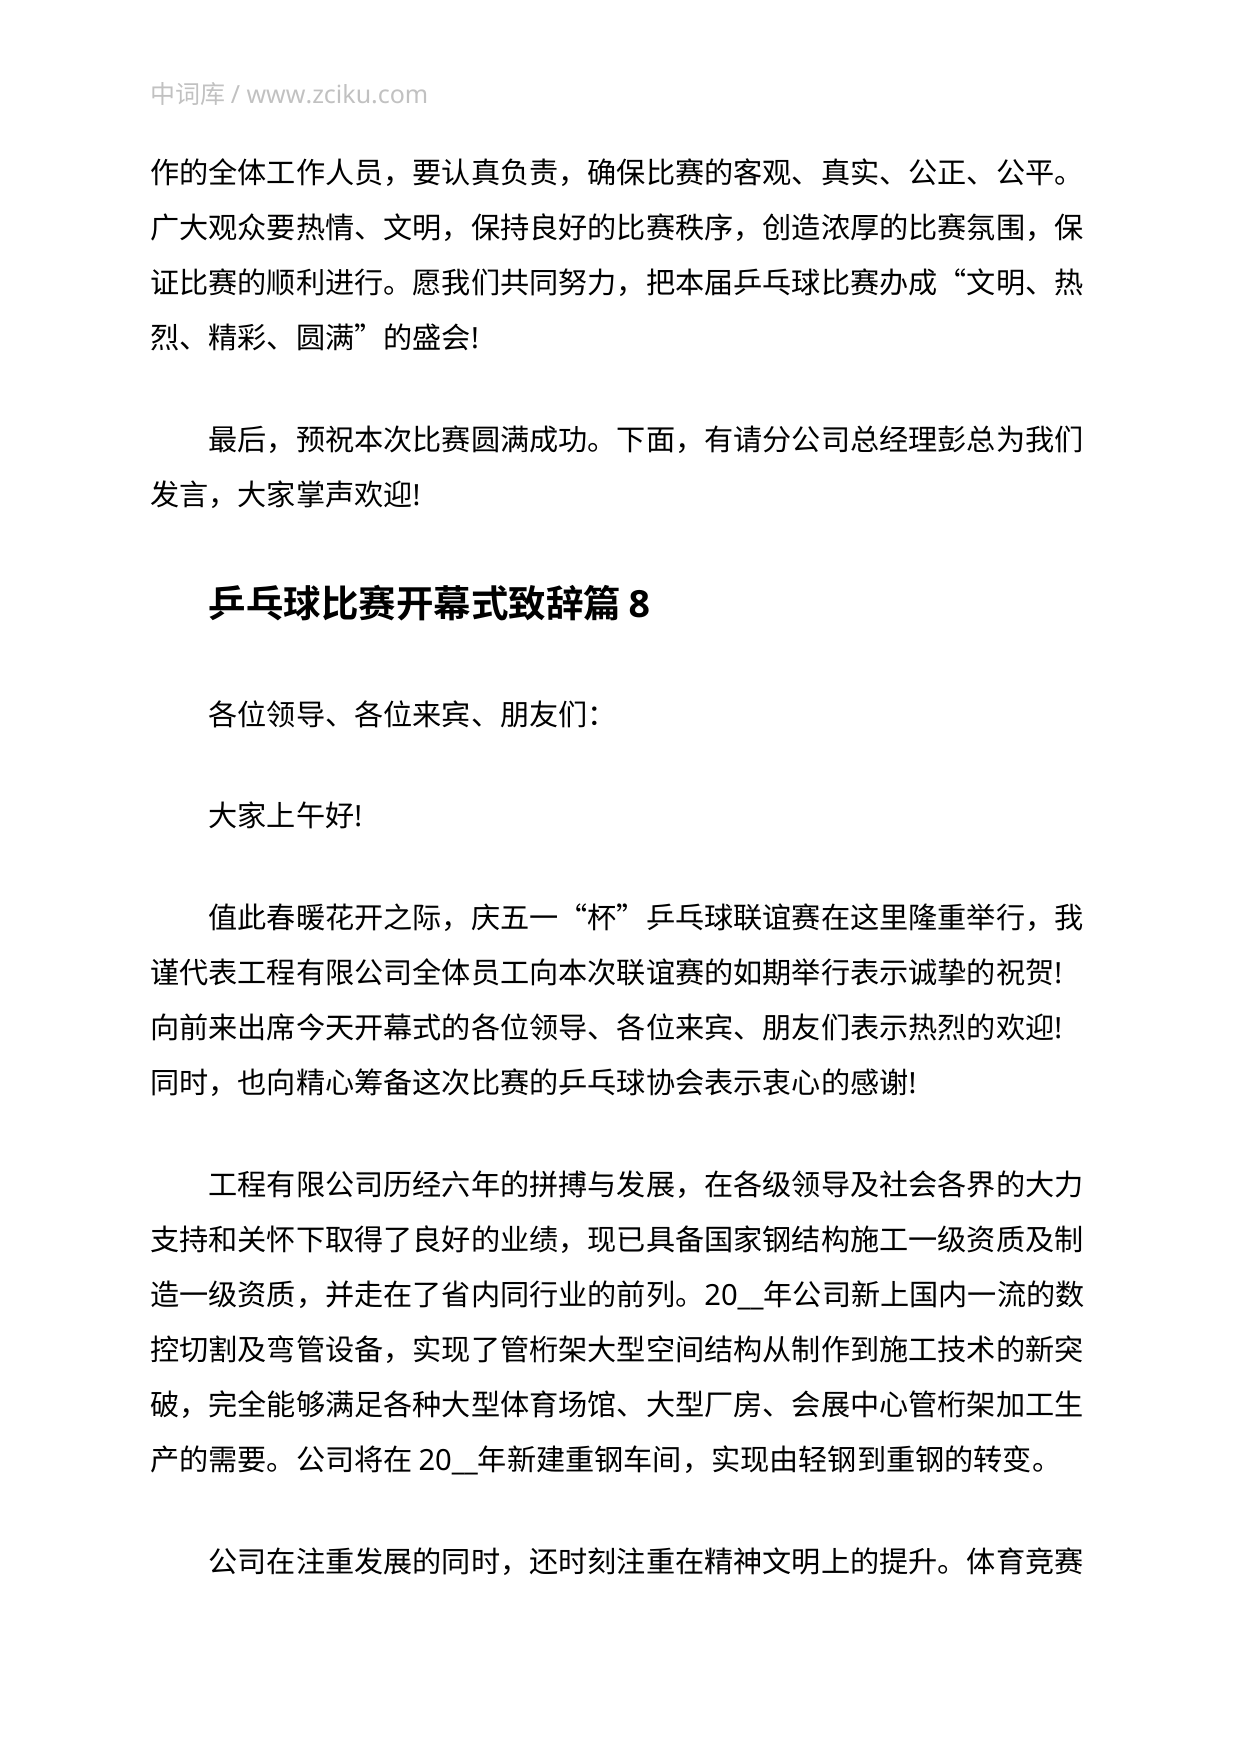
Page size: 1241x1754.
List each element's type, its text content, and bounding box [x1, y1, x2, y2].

text 工程有限公司历经六年的拼搏与发展，在各级领导及社会各界的大力支持和关怀下取得了良好的业绩，现已具备国家钢结构施工一级资质及制造一级资质，并走在了省内同行业的前列。20__年公司新上国内一流的数控切割及弯管设备，实现了管桁架大型空间结构从制作到施工技术的新突破，完全能够满足各种大型体育场馆、大型厂房、会展中心管桁架加工生产的需要。公司将在20__年新建重钢车间，实现由轻钢到重钢的转变。 [150, 1162, 1090, 1479]
text 乒乓球比赛开幕式致辞篇8 [150, 573, 1090, 628]
text 值此春暖花开之际，庆五一“杯”乒乓球联谊赛在这里隆重举行，我谨代表工程有限公司全体员工向本次联谊赛的如期举行表示诚挚的祝贺!向前来出席今天开幕式的各位领导、各位来宾、朋友们表示热烈的欢迎!同时，也向精心筹备这次比赛的乒乓球协会表示衷心的感谢! [150, 895, 1090, 1102]
text 最后，预祝本次比赛圆满成功。下面，有请分公司总经理彭总为我们发言，大家掌声欢迎! [150, 417, 1090, 514]
text 大家上午好! [150, 793, 1090, 835]
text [150, 150, 1090, 357]
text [150, 1538, 1090, 1581]
text 各位领导、各位来宾、朋友们： [150, 691, 1090, 733]
